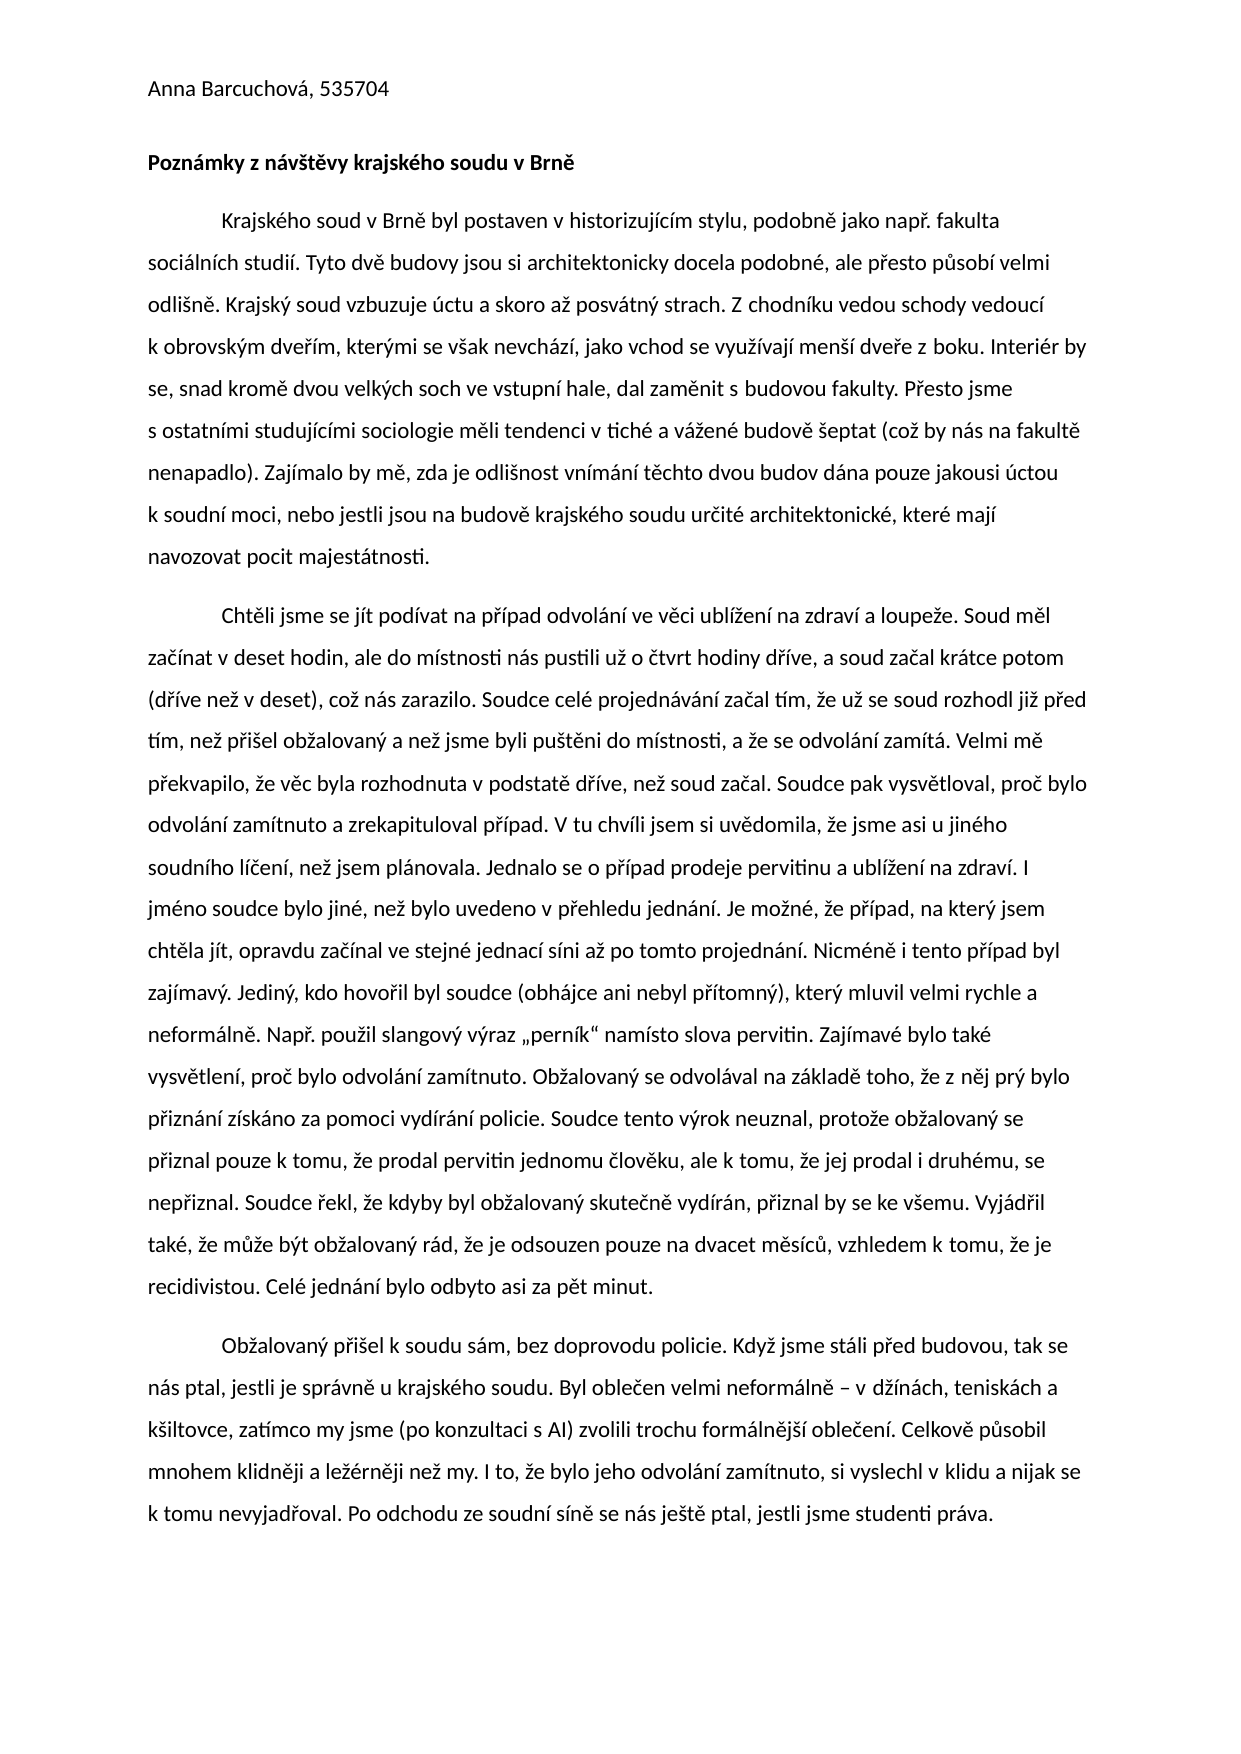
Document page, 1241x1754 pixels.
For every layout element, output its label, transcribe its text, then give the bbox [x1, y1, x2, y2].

text Chtěli jsme se jít podívat na případ odvolání ve věci ublížení na zdraví a loupeže. Soud měl začínat v deset hodin, ale do místnosti nás pustili už o čtvrt hodiny dříve, a soud začal krátce potom (dříve než v deset), což nás zarazilo. Soudce celé projednávání začal tím, že už se soud rozhodl již před tím, než přišel obžalovaný a než jsme byli puštěni do místnosti, a že se odvolání zamítá. Velmi mě překvapilo, že věc byla rozhodnuta v podstatě dříve, než soud začal. Soudce pak vysvětloval, proč bylo odvolání zamítnuto a zrekapituloval případ. V tu chvíli jsem si uvědomila, že jsme asi u jiného soudního líčení, než jsem plánovala. Jednalo se o případ prodeje pervitinu a ublížení na zdraví. I jméno soudce bylo jiné, než bylo uvedeno v přehledu jednání. Je možné, že případ, na který jsem chtěla jít, opravdu začínal ve stejné jednací síni až po tomto projednání. Nicméně i tento případ byl zajímavý. Jediný, kdo hovořil byl soudce (obhájce ani nebyl přítomný), který mluvil velmi rychle a neformálně. Např. použil slangový výraz „perník“ namísto slova pervitin. Zajímavé bylo také vysvětlení, proč bylo odvolání zamítnuto. Obžalovaný se odvolával na základě toho, že z něj prý bylo přiznání získáno za pomoci vydírání policie. Soudce tento výrok neuznal, protože obžalovaný se přiznal pouze k tomu, že prodal pervitin jednomu člověku, ale k tomu, že jej prodal i druhému, se nepřiznal. Soudce řekl, že kdyby byl obžalovaný skutečně vydírán, přiznal by se ke všemu. Vyjádřil také, že může být obžalovaný rád, že je odsouzen pouze na dvacet měsíců, vzhledem k tomu, že je recidivistou. Celé jednání bylo odbyto asi za pět minut. [148, 601, 1093, 1300]
text Obžalovaný přišel k soudu sám, bez doprovodu policie. Když jsme stáli před budovou, tak se nás ptal, jestli je správně u krajského soudu. Byl oblečen velmi neformálně – v džínách, teniskách a kšiltovce, zatímco my jsme (po konzultaci s AI) zvolili trochu formálnější oblečení. Celkově působil mnohem klidněji a ležérněji než my. I to, že bylo jeho odvolání zamítnuto, si vyslechl v klidu a nijak se k tomu nevyjadřoval. Po odchodu ze soudní síně se nás ještě ptal, jestli jsme studenti práva. [148, 1331, 1093, 1527]
text Krajského soud v Brně byl postaven v historizujícím stylu, podobně jako např. fakulta sociálních studií. Tyto dvě budovy jsou si architektonicky docela podobné, ale přesto působí velmi odlišně. Krajský soud vzbuzuje úctu a skoro až posvátný strach. Z chodníku vedou schody vedoucí k obrovským dveřím, kterými se však nevchází, jako vchod se využívají menší dveře z boku. Interiér by se, snad kromě dvou velkých soch ve vstupní hale, dal zaměnit s budovou fakulty. Přesto jsme s ostatními studujícími sociologie měli tendenci v tiché a vážené budově šeptat (což by nás na fakultě nenapadlo). Zajímalo by mě, zda je odlišnost vnímání těchto dvou budov dána pouze jakousi úctou k soudní moci, nebo jestli jsou na budově krajského soudu určité architektonické, které mají navozovat pocit majestátnosti. [148, 206, 1093, 570]
text Poznámky z návštěvy krajského soudu v Brně [148, 148, 1093, 176]
